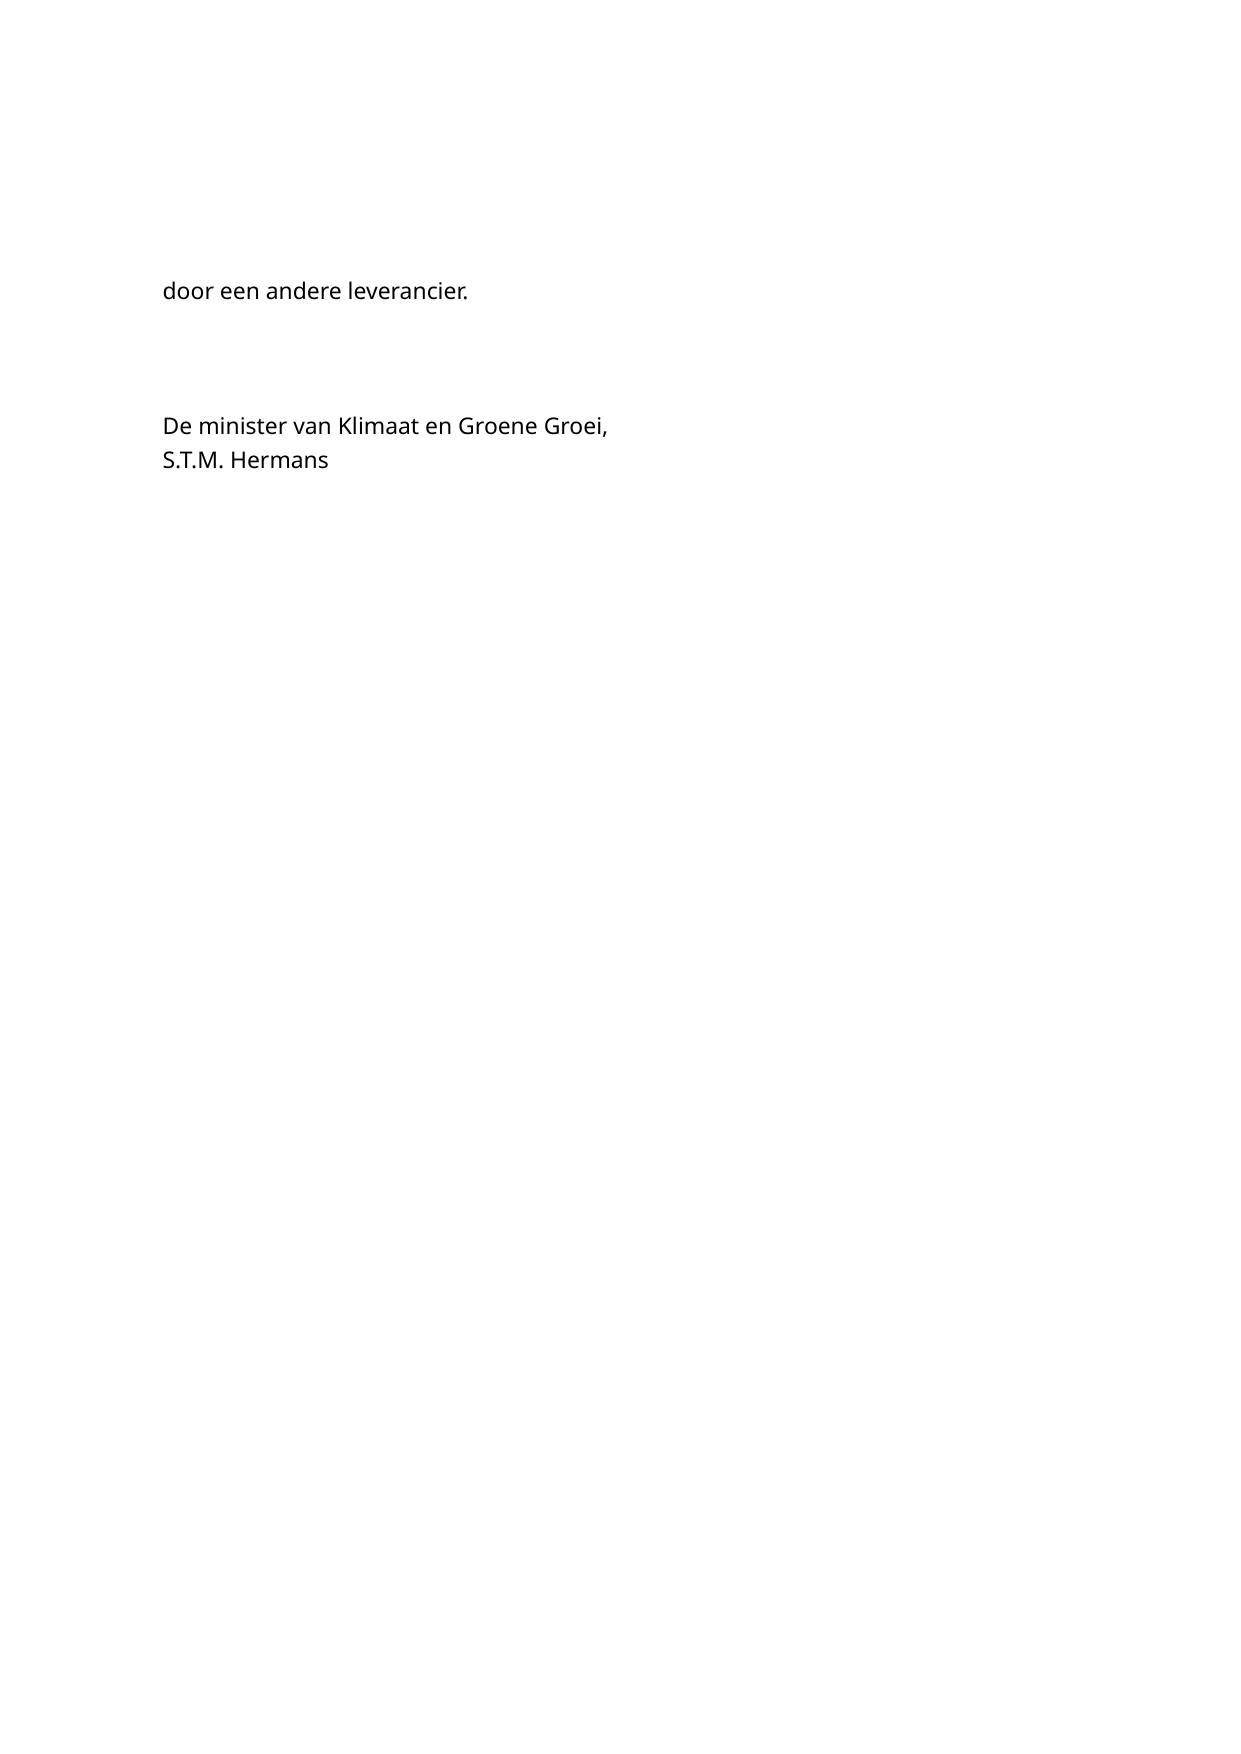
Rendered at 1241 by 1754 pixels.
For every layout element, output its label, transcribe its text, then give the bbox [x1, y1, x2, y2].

text De minister van Klimaat en Groene Groei, [162, 410, 947, 442]
text S.T.M. Hermans [162, 444, 947, 475]
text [162, 275, 947, 340]
